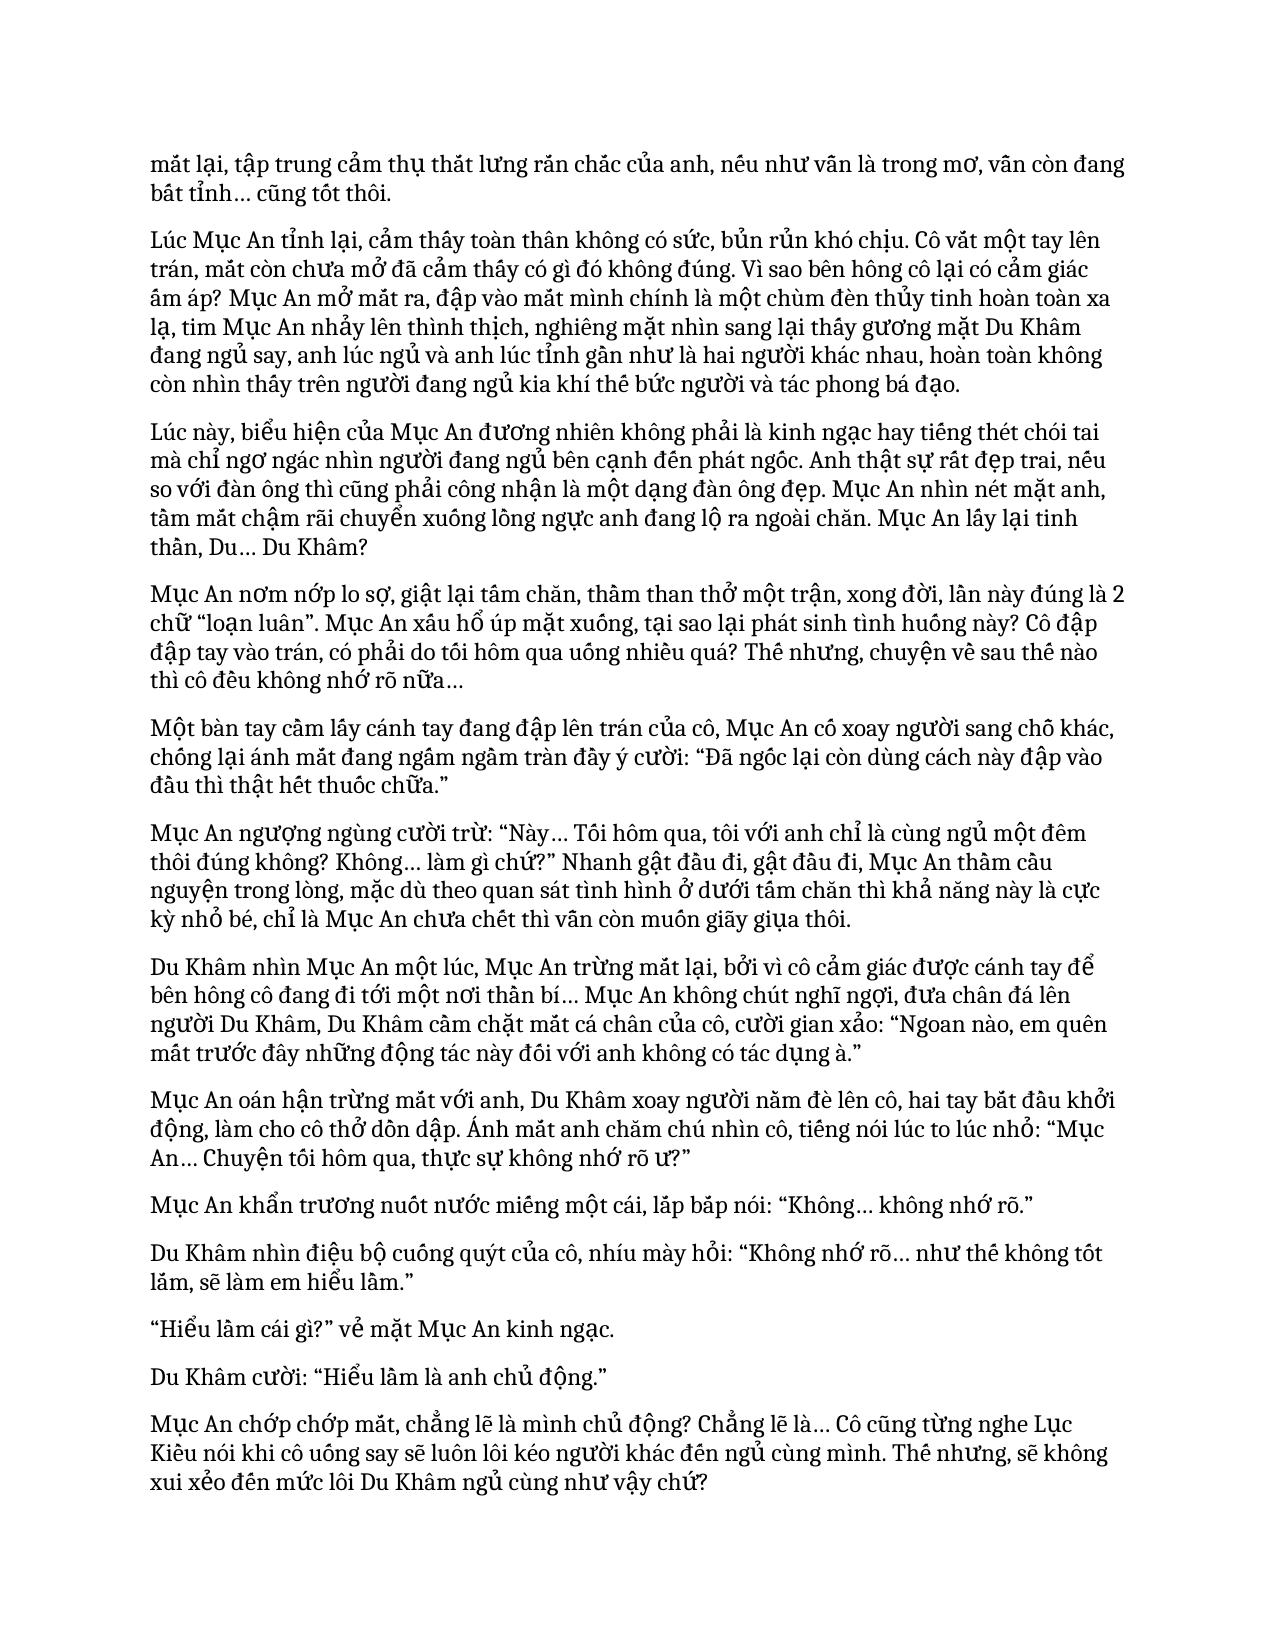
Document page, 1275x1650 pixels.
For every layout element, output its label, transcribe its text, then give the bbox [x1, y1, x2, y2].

text Lúc này, biểu hiện của Mục An đương nhiên không phải là kinh ngạc hay tiếng thét chói tai mà chỉ ngơ ngác nhìn người đang ngủ bên cạnh đến phát ngốc. Anh thật sự rất đẹp trai, nếu so với đàn ông thì cũng phải công nhận là một dạng đàn ông đẹp. Mục An nhìn nét mặt anh, tầm mắt chậm rãi chuyển xuống lồng ngực anh đang lộ ra ngoài chăn. Mục An lấy lại tinh thần, Du… Du Khâm? [150, 417, 1125, 561]
text Mục An nơm nớp lo sợ, giật lại tấm chăn, thầm than thở một trận, xong đời, lần này đúng là 2 chữ “loạn luân”. Mục An xấu hổ úp mặt xuống, tại sao lại phát sinh tình huống này? Cô đập đập tay vào trán, có phải do tối hôm qua uống nhiều quá? Thế nhưng, chuyện về sau thế nào thì cô đều không nhớ rõ nữa… [150, 580, 1125, 695]
text Du Khâm cười: “Hiểu lầm là anh chủ động.” [150, 1362, 1125, 1391]
text Mục An khẩn trương nuốt nước miếng một cái, lắp bắp nói: “Không… không nhớ rõ.” [150, 1191, 1125, 1220]
text Du Khâm nhìn Mục An một lúc, Mục An trừng mắt lại, bởi vì cô cảm giác được cánh tay để bên hông cô đang đi tới một nơi thần bí… Mục An không chút nghĩ ngợi, đưa chân đá lên người Du Khâm, Du Khâm cầm chặt mắt cá chân của cô, cười gian xảo: “Ngoan nào, em quên mất trước đây những động tác này đối với anh không có tác dụng à.” [150, 952, 1125, 1067]
text “Hiểu lầm cái gì?” vẻ mặt Mục An kinh ngạc. [150, 1315, 1125, 1344]
text Mục An ngượng ngùng cười trừ: “Này… Tối hôm qua, tôi với anh chỉ là cùng ngủ một đêm thôi đúng không? Không… làm gì chứ?” Nhanh gật đầu đi, gật đầu đi, Mục An thầm cầu nguyện trong lòng, mặc dù theo quan sát tình hình ở dưới tấm chăn thì khả năng này là cực kỳ nhỏ bé, chỉ là Mục An chưa chết thì vẫn còn muốn giãy giụa thôi. [150, 819, 1125, 934]
text Mục An chớp chớp mắt, chẳng lẽ là mình chủ động? Chẳng lẽ là… Cô cũng từng nghe Lục Kiều nói khi cô uống say sẽ luôn lôi kéo người khác đến ngủ cùng mình. Thế nhưng, sẽ không xui xẻo đến mức lôi Du Khâm ngủ cùng như vậy chứ? [150, 1410, 1125, 1496]
text Mục An oán hận trừng mắt với anh, Du Khâm xoay người nằm đè lên cô, hai tay bắt đầu khởi động, làm cho cô thở dồn dập. Ánh mắt anh chăm chú nhìn cô, tiếng nói lúc to lúc nhỏ: “Mục An… Chuyện tối hôm qua, thực sự không nhớ rõ ư?” [150, 1086, 1125, 1172]
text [150, 150, 1125, 207]
text Lúc Mục An tỉnh lại, cảm thấy toàn thân không có sức, bủn rủn khó chịu. Cô vắt một tay lên trán, mắt còn chưa mở đã cảm thấy có gì đó không đúng. Vì sao bên hông cô lại có cảm giác ấm áp? Mục An mở mắt ra, đập vào mắt mình chính là một chùm đèn thủy tinh hoàn toàn xa lạ, tim Mục An nhảy lên thình thịch, nghiêng mặt nhìn sang lại thấy gương mặt Du Khâm đang ngủ say, anh lúc ngủ và anh lúc tỉnh gần như là hai người khác nhau, hoàn toàn không còn nhìn thấy trên người đang ngủ kia khí thế bức người và tác phong bá đạo. [150, 226, 1125, 399]
text Du Khâm nhìn điệu bộ cuống quýt của cô, nhíu mày hỏi: “Không nhớ rõ… như thế không tốt lắm, sẽ làm em hiểu lầm.” [150, 1239, 1125, 1296]
text Một bàn tay cầm lấy cánh tay đang đập lên trán của cô, Mục An cố xoay người sang chỗ khác, chống lại ánh mắt đang ngấm ngầm tràn đầy ý cười: “Đã ngốc lại còn dùng cách này đập vào đầu thì thật hết thuốc chữa.” [150, 714, 1125, 800]
